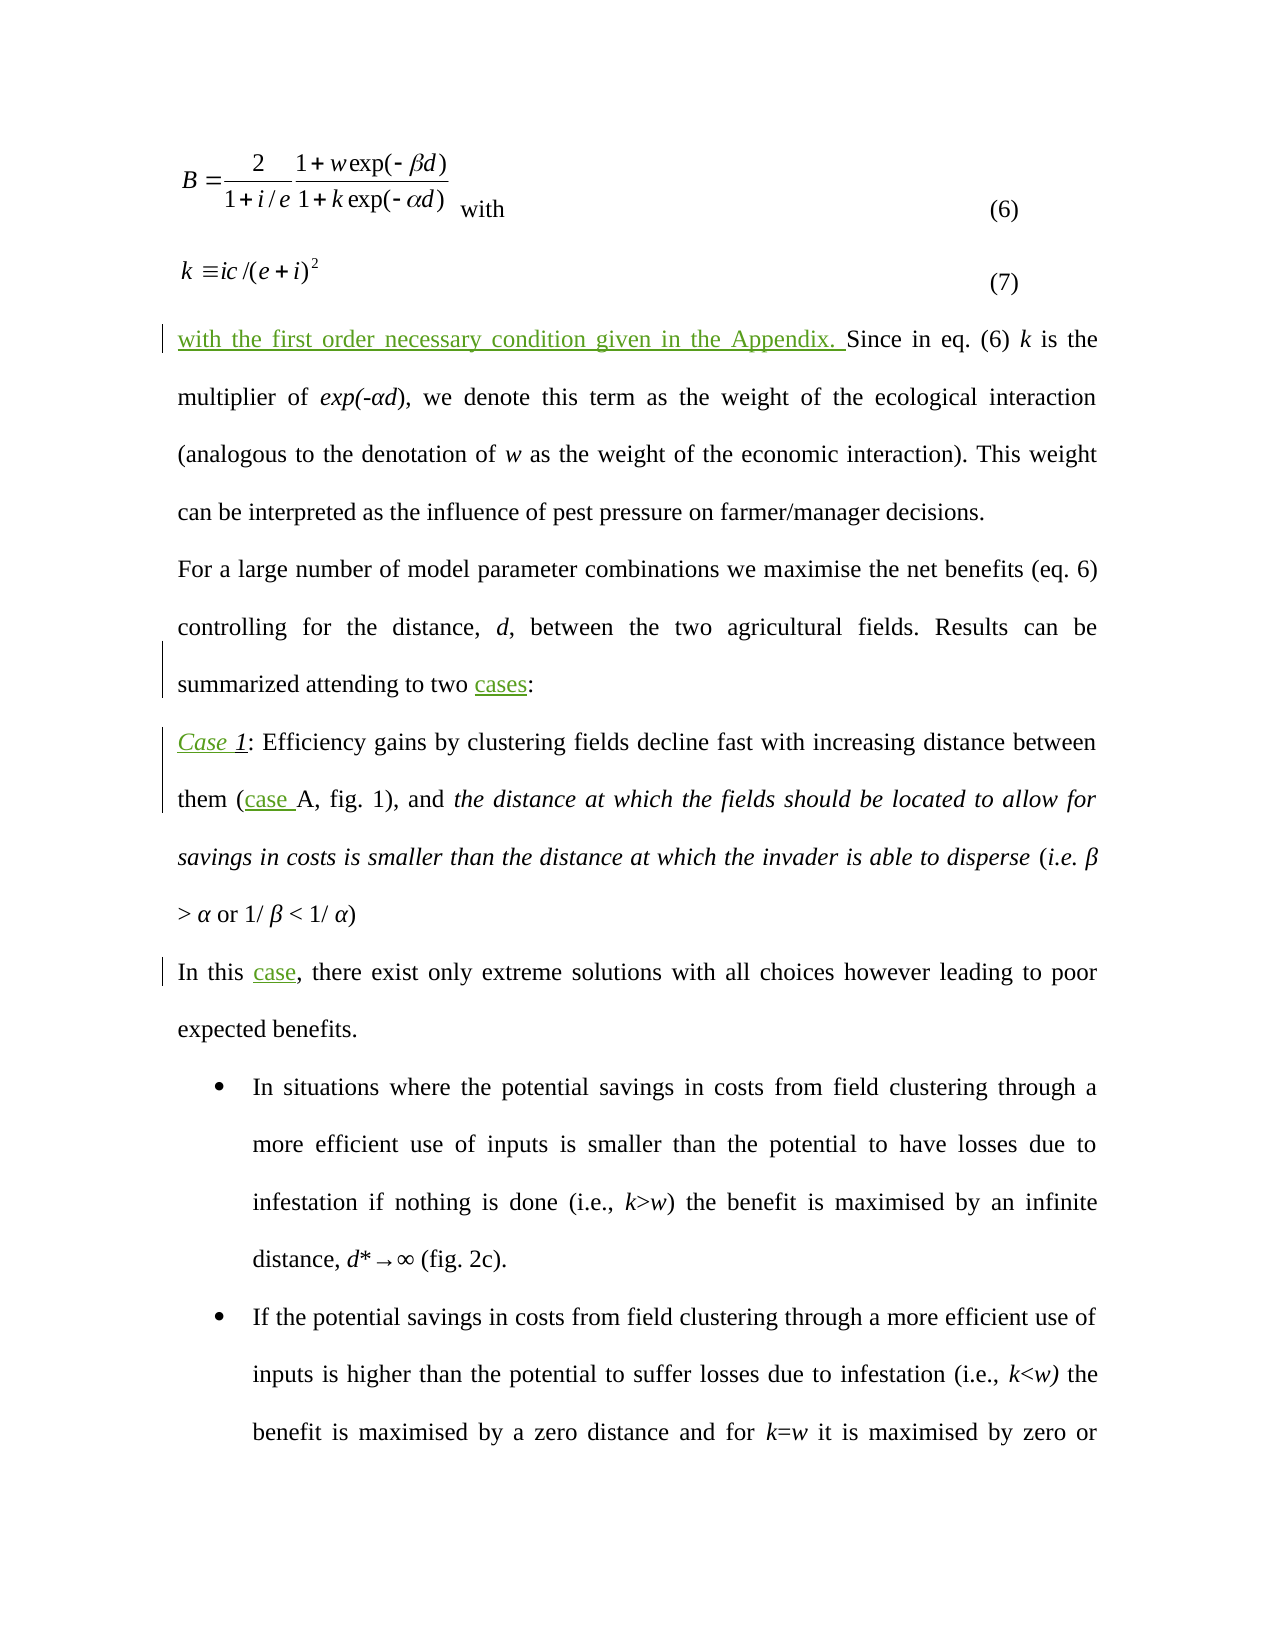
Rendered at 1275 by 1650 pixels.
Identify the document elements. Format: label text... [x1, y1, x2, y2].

text with (6) [177, 148, 1098, 223]
text For a large number of model parameter combinations we maximise the net benefits (eq. 6) controlling for the distance, d, between the two agricultural fields. Results can be summarized attending to two : [177, 554, 1098, 698]
text Since in eq. (6) k is the multiplier of exp(-αd), we denote this term as the weight of the ecological interaction (analogous to the denotation of w as the weight of the economic interaction). This weight can be interpreted as the influence of pest pressure on farmer/manager decisions. [177, 324, 1098, 526]
list In situations where the potential savings in costs from field clustering through a more efficient use of inputs is smaller than the potential to have losses due to infestation if nothing is done (i.e., k>w) the benefit is maximised by an infinite distance, d*→∞ (fig. 2c). [215, 1072, 1098, 1273]
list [215, 1302, 1098, 1446]
text (7) [177, 252, 1098, 296]
text In this , there exist only extreme solutions with all choices however leading to poor expected benefits. [177, 957, 1098, 1043]
text 1: Efficiency gains by clustering fields decline fast with increasing distance between them (A, fig. 1), and the distance at which the fields should be located to allow for savings in costs is smaller than the distance at which the invader is able to disperse (i.e. β > α or 1/ β < 1/ α) [177, 727, 1098, 928]
